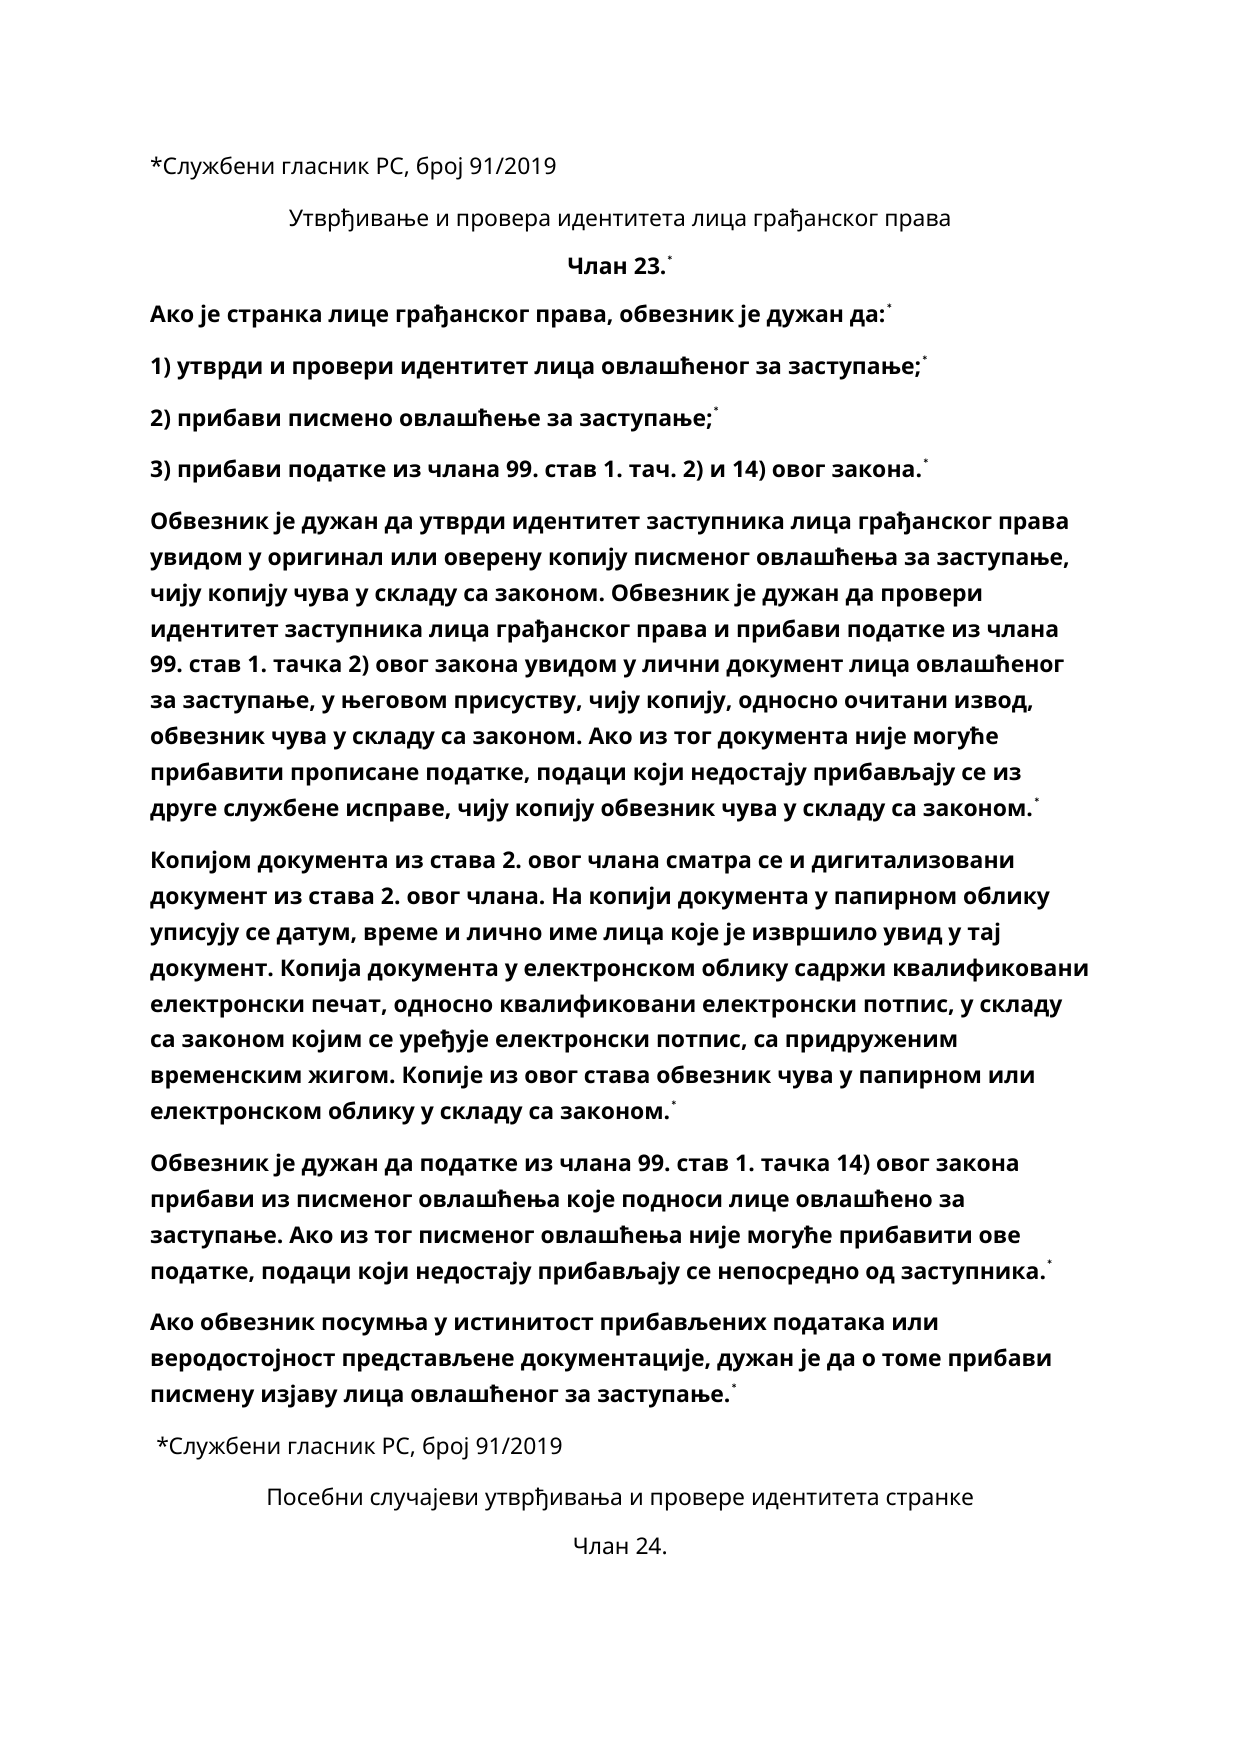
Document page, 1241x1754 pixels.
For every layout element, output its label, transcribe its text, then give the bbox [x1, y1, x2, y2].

text *Службени гласник РС, број 91/2019 [150, 150, 1090, 181]
text Ако је странка лице грађанског права, обвезник је дужан да:* [150, 298, 1090, 330]
text *Службени гласник РС, број 91/2019 [150, 1430, 1090, 1461]
text Копијом документа из става 2. овог члана сматра се и дигитализовани документ из става 2. овог члана. На копији документа у папирном облику уписују се датум, време и лично име лица које је извршило увид у тај документ. Копија документа у електронском облику садржи квалификовани електронски печат, односно квалификовани електронски потпис, у складу са законом којим се уређује електронски потпис, са придруженим временским жигом. Копије из овог става обвезник чува у папирном или електронском облику у складу са законом.* [150, 844, 1090, 1127]
text Обвезник је дужан да податке из члана 99. став 1. тачка 14) овог закона прибави из писменог овлашћења које подноси лице овлашћено за заступање. Ако из тог писменог овлашћења није могуће прибавити ове податке, подаци који недостају прибављају се непосредно од заступника.* [150, 1147, 1090, 1286]
text Члан 23.* [150, 250, 1090, 281]
text Ако обвезник посумња у истинитост прибављених података или веродостојност представљене документације, дужан је да о томе прибави писмену изјаву лица овлашћеног за заступање.* [150, 1306, 1090, 1409]
text 3) прибави податке из члана 99. став 1. тач. 2) и 14) овог закона.* [150, 453, 1090, 484]
text Посебни случајеви утврђивања и провере идентитета странке [150, 1481, 1090, 1512]
text 1) утврди и провери идентитет лица овлашћеног за заступање;* [150, 350, 1090, 381]
text 2) прибави писмено овлашћење за заступање;* [150, 402, 1090, 433]
text Члан 24. [150, 1530, 1090, 1561]
text Утврђивање и провера идентитета лица грађанског права [150, 202, 1090, 233]
text Обвезник је дужан да утврди идентитет заступника лица грађанског права увидом у оригинал или оверену копију писменог овлашћења за заступање, чију копију чува у складу са законом. Обвезник је дужан да провери идентитет заступника лица грађанског права и прибави податке из члана 99. став 1. тачка 2) овог закона увидом у лични документ лица овлашћеног за заступање, у његовом присуству, чију копију, односно очитани извод, обвезник чува у складу са законом. Ако из тог документа није могуће прибавити прописане податке, подаци који недостају прибављају се из друге службене исправе, чију копију обвезник чува у складу са законом.* [150, 505, 1090, 823]
